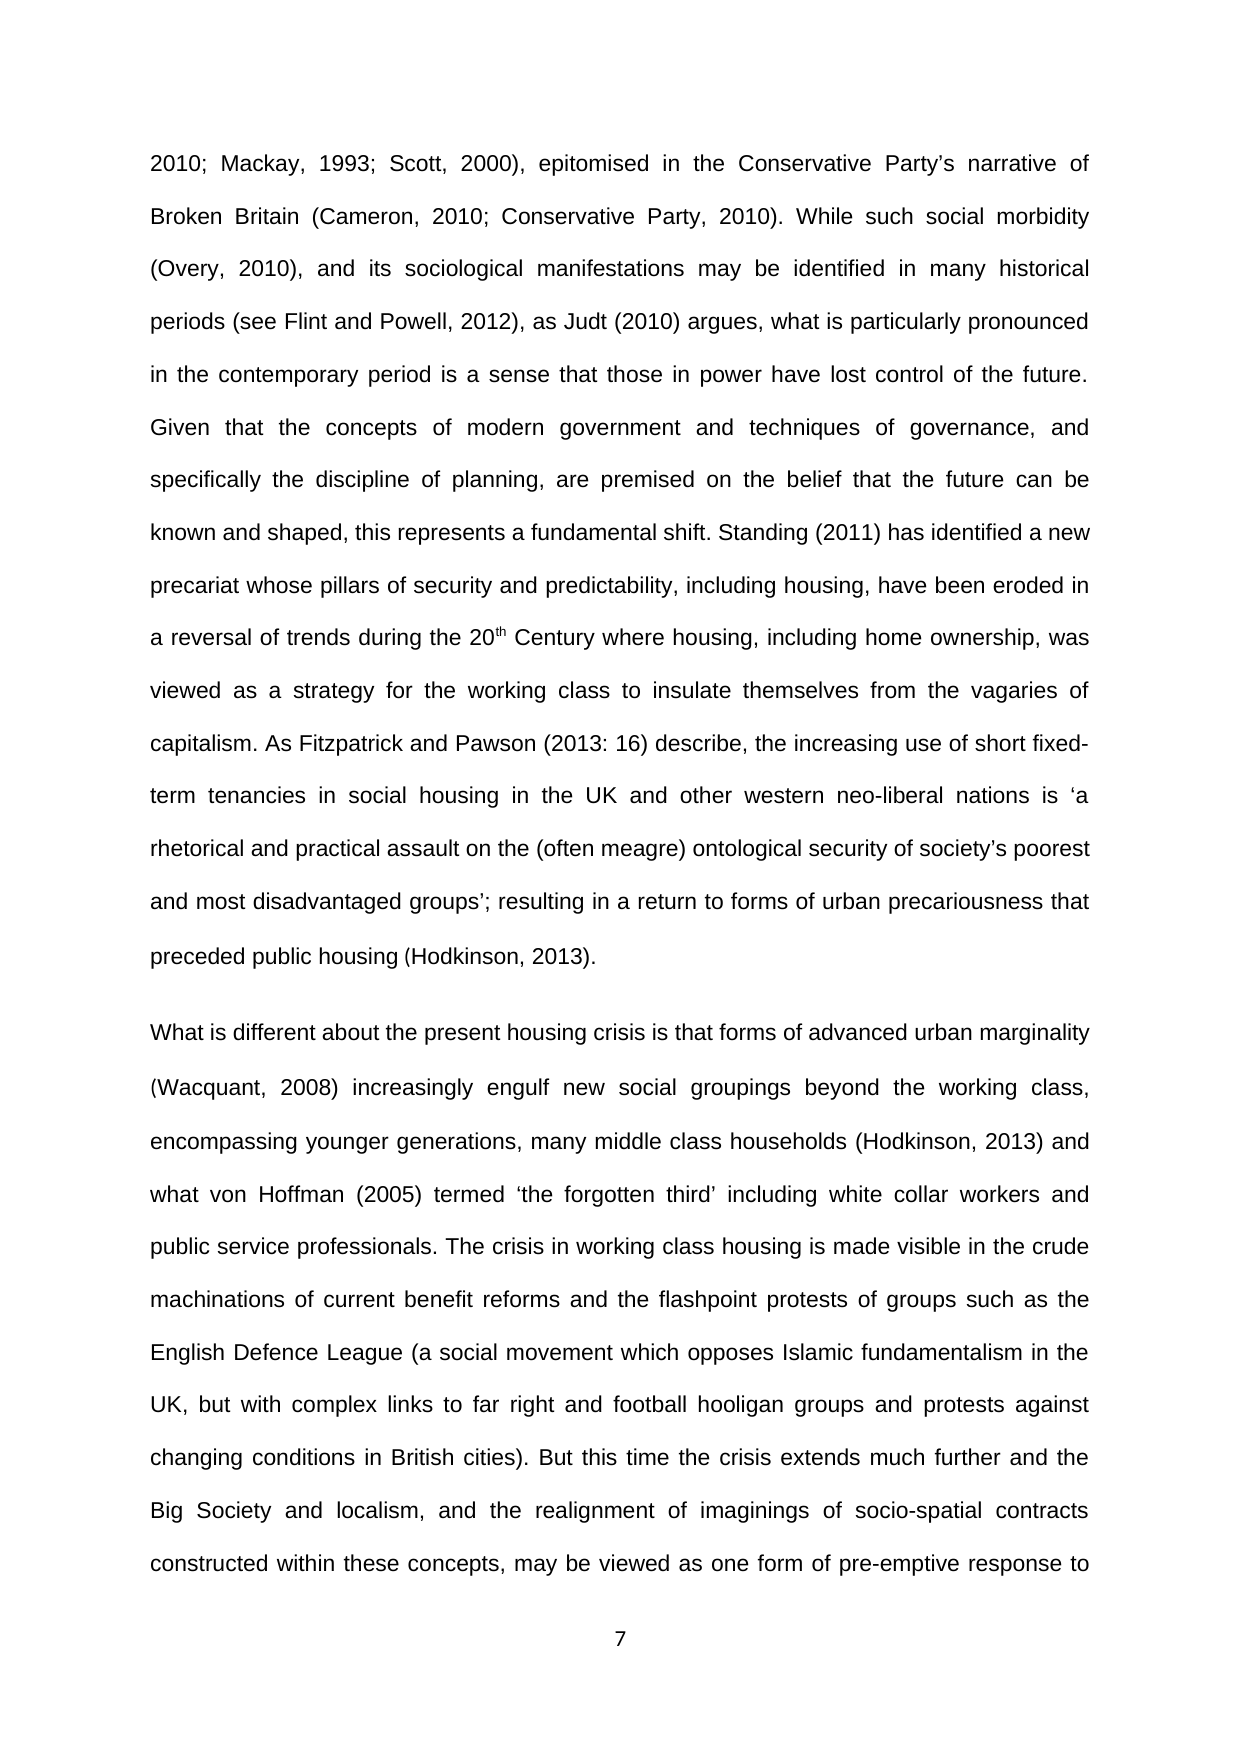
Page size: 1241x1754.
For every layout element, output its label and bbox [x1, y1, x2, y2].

text [150, 1019, 1090, 1576]
text [150, 150, 1090, 970]
